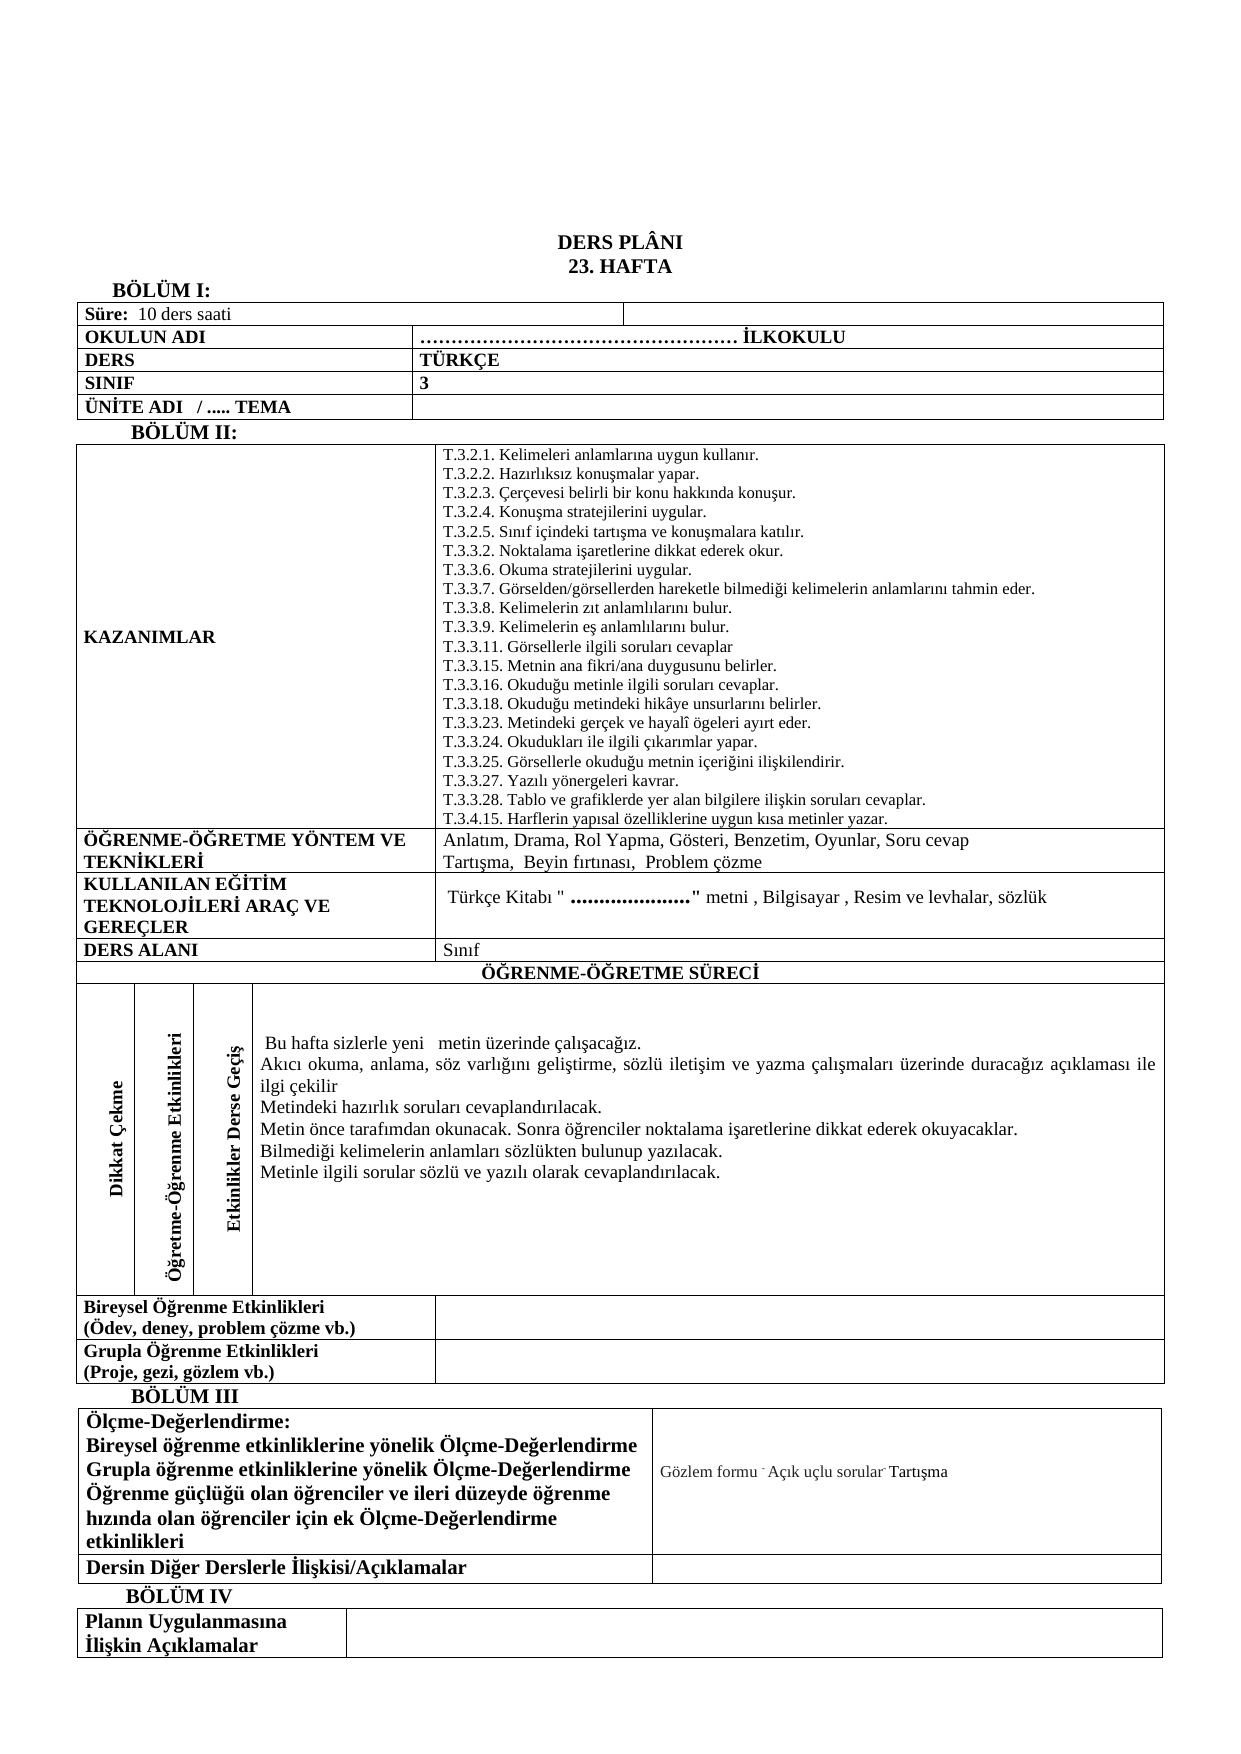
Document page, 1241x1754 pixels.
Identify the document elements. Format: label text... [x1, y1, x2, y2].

table_cell SINIF [78, 372, 412, 393]
table_cell [413, 395, 1163, 418]
table_cell Dikkat Çekme [77, 984, 134, 1295]
table_cell [436, 1296, 1164, 1339]
table_cell Dersin Diğer Derslerle İlişkisi/Açıklamalar [79, 1555, 652, 1583]
table_cell Bu hafta sizlerle yeni metin üzerinde çalışacağız. Akıcı okuma, anlama, söz varlığını geliştirme, sözlü iletişim ve yazma çalışmaları üzerinde duracağız açıklaması ile ilgi çekilir Metindeki hazırlık soruları cevaplandırılacak. Metin önce tarafımdan okunacak. Sonra öğrenciler noktalama işaretlerine dikkat ederek okuyacaklar. Bilmediği kelimelerin anlamları sözlükten bulunup yazılacak. Metinle ilgili sorular sözlü ve yazılı olarak cevaplandırılacak. [253, 984, 1164, 1295]
table_header T.3.2.1. Kelimeleri anlamlarına uygun kullanır. T.3.2.2. Hazırlıksız konuşmalar yapar. T.3.2.3. Çerçevesi belirli bir konu hakkında konuşur. T.3.2.4. Konuşma stratejilerini uygular. T.3.2.5. Sınıf içindeki tartışma ve konuşmalara katılır. T.3.3.2. Noktalama işaretlerine dikkat ederek okur. T.3.3.6. Okuma stratejilerini uygular. T.3.3.7. Görselden/görsellerden hareketle bilmediği kelimelerin anlamlarını tahmin eder. T.3.3.8. Kelimelerin zıt anlamlılarını bulur. T.3.3.9. Kelimelerin eş anlamlılarını bulur. T.3.3.11. Görsellerle ilgili soruları cevaplar T.3.3.15. Metnin ana fikri/ana duygusunu belirler. T.3.3.16. Okuduğu metinle ilgili soruları cevaplar. T.3.3.18. Okuduğu metindeki hikâye unsurlarını belirler. T.3.3.23. Metindeki gerçek ve hayalî ögeleri ayırt eder. T.3.3.24. Okudukları ile ilgili çıkarımlar yapar. T.3.3.25. Görsellerle okuduğu metnin içeriğini ilişkilendirir. T.3.3.27. Yazılı yönergeleri kavrar. T.3.3.28. Tablo ve grafiklerde yer alan bilgilere ilişkin soruları cevaplar. T.3.4.15. Harflerin yapısal özelliklerine uygun kısa metinler yazar. [436, 445, 1164, 828]
table_header Ölçme-Değerlendirme: Bireysel öğrenme etkinliklerine yönelik Ölçme-Değerlendirme Grupla öğrenme etkinliklerine yönelik Ölçme-Değerlendirme Öğrenme güçlüğü olan öğrenciler ve ileri düzeyde öğrenme hızında olan öğrenciler için ek Ölçme-Değerlendirme etkinlikleri [79, 1409, 652, 1553]
table_cell 3 [413, 372, 1163, 393]
text BÖLÜM I: [44, 278, 1196, 302]
text BÖLÜM IV [44, 1584, 1196, 1608]
table_cell ÖĞRENME-ÖĞRETME SÜRECİ [77, 962, 1164, 983]
table_cell Anlatım, Drama, Rol Yapma, Gösteri, Benzetim, Oyunlar, Soru cevap Tartışma, Beyin fırtınası, Problem çözme [436, 829, 1164, 872]
table_cell …………………………………………… İLKOKULU [413, 326, 1163, 348]
table_cell Türkçe Kitabı " ....................." metni , Bilgisayar , Resim ve levhalar, sözlük [436, 873, 1164, 938]
table_cell ÜNİTE ADI / ..... TEMA [78, 395, 412, 418]
table_cell Sınıf [436, 939, 1164, 961]
table_cell DERS ALANI [77, 939, 435, 961]
text BÖLÜM III [44, 1384, 1196, 1408]
table_cell KULLANILAN EĞİTİM TEKNOLOJİLERİ ARAÇ VE GEREÇLER [77, 873, 435, 938]
table_cell Etkinlikler Derse Geçiş [194, 984, 252, 1295]
table_header Planın Uygulanmasına İlişkin Açıklamalar [78, 1609, 346, 1657]
table_header [624, 303, 1163, 325]
table_header KAZANIMLAR [77, 445, 435, 828]
table_cell ÖĞRENME-ÖĞRETME YÖNTEM VE TEKNİKLERİ [77, 829, 435, 872]
table_header Gözlem formu - Açık uçlu sorular- Tartışma [653, 1409, 1161, 1553]
table_cell OKULUN ADI [78, 326, 412, 348]
table_cell Grupla Öğrenme Etkinlikleri (Proje, gezi, gözlem vb.) [77, 1340, 435, 1383]
table_cell Öğretme-Öğrenme Etkinlikleri [135, 984, 193, 1295]
table_cell TÜRKÇE [413, 349, 1163, 371]
text 23. HAFTA [44, 254, 1196, 278]
table_cell [436, 1340, 1164, 1383]
table_header Süre: 10 ders saati [78, 303, 623, 325]
table_header [347, 1609, 1162, 1657]
text DERS PLÂNI [44, 230, 1196, 254]
table_cell [653, 1555, 1161, 1583]
text BÖLÜM II: [44, 419, 1196, 444]
table_cell DERS [78, 349, 412, 371]
table_cell Bireysel Öğrenme Etkinlikleri (Ödev, deney, problem çözme vb.) [77, 1296, 435, 1339]
